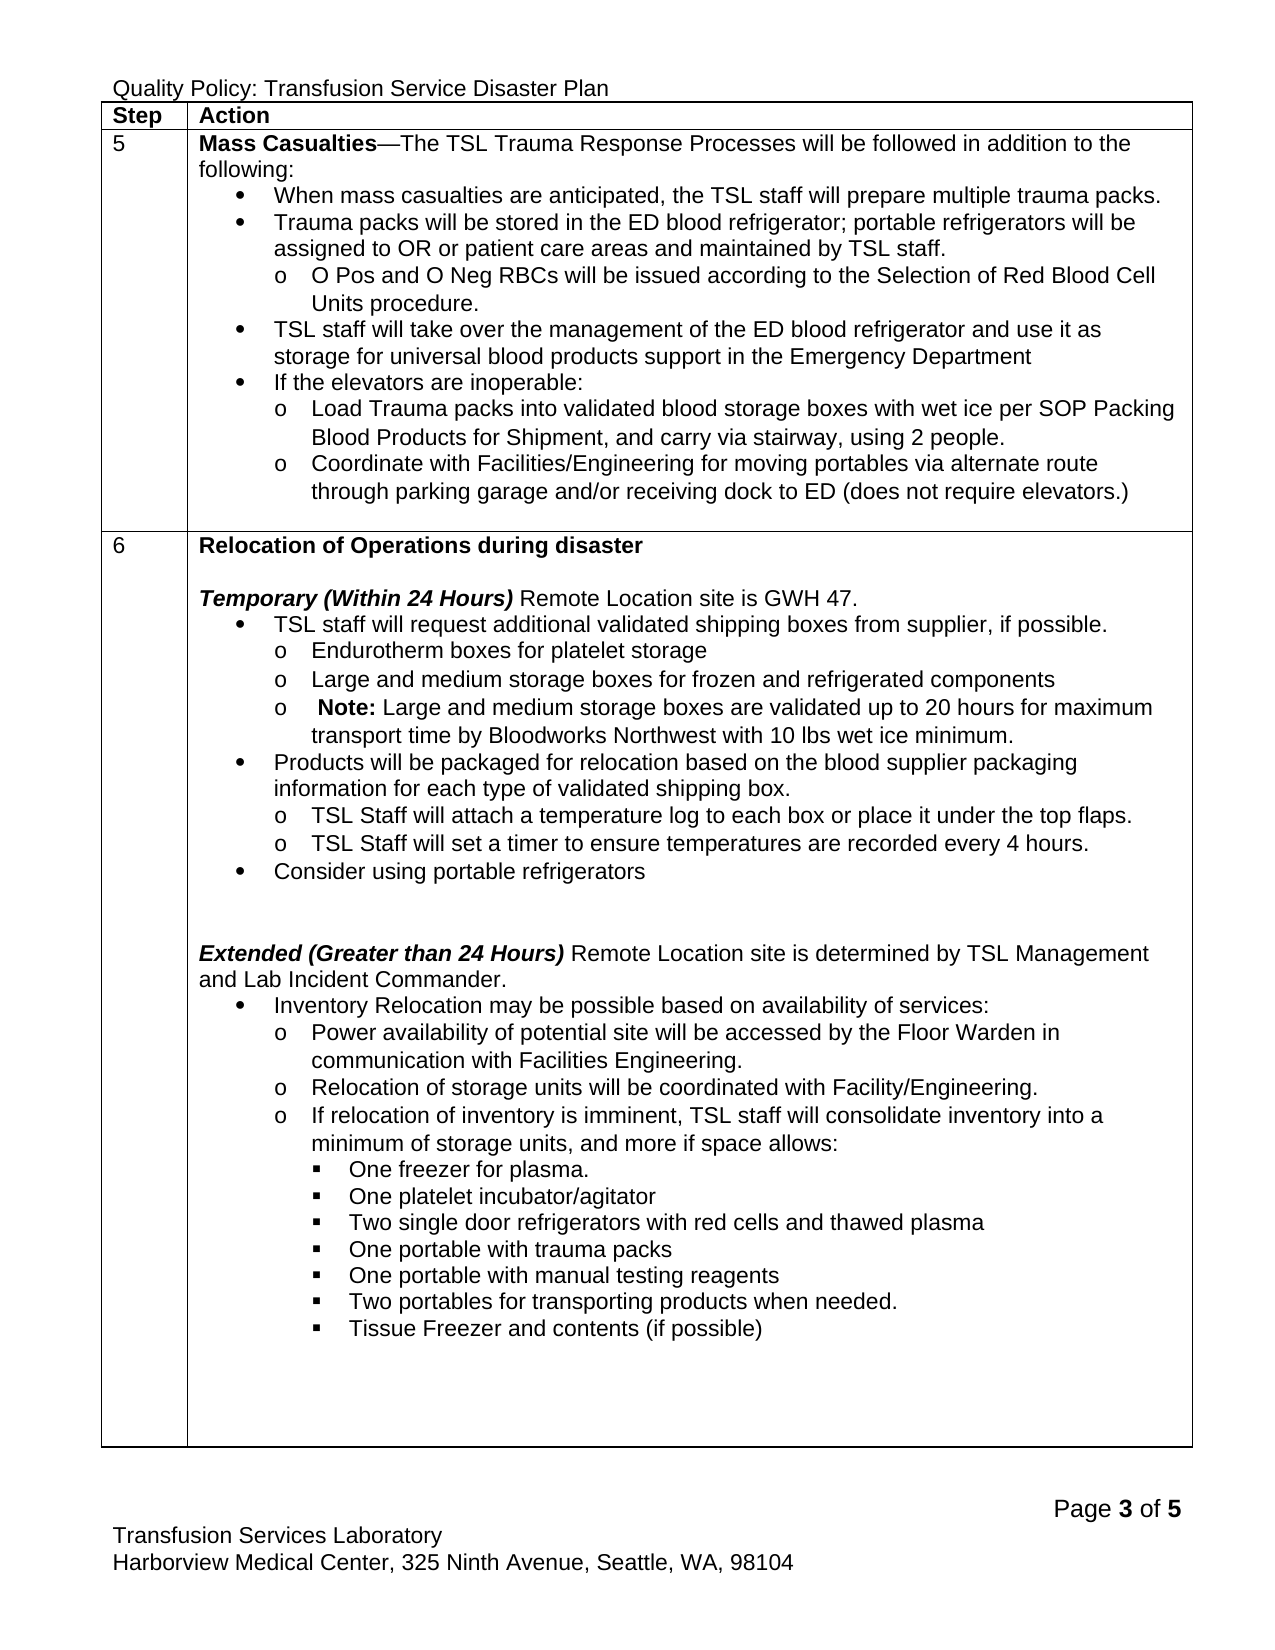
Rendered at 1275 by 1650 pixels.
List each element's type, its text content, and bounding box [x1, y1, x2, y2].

table_cell 6 [102, 532, 187, 1446]
table_header Step [102, 103, 187, 129]
table_cell Mass Casualties—The TSL Trauma Response Processes will be followed in addition to the following: When mass casualties are anticipated, the TSL staff will prepare multiple trauma packs. Trauma packs will be stored in the ED blood refrigerator; portable refrigeratorswill be assigned to OR or patient care areas and maintained by TSL staff. O Pos and O Neg RBCs will be issued according to the Selection of Red Blood Cell Units procedure. TSL staff will take over the management of the ED blood refrigerator and use it as storage for universal blood products support in the Emergency Department If the elevators are inoperable: Load Trauma packs into validated blood storage boxes with wet ice per SOP Packing Blood Products for Shipment, and carry via stairway, using 2 people. Coordinate with Facilities/Engineering for moving portables via alternate route through parking garage and/or receiving dock to ED (does not require elevators.) [188, 130, 1192, 531]
table_header Action [188, 103, 1192, 129]
table_cell 5 [102, 130, 187, 531]
table_cell Relocation of Operations during disaster Temporary Remote Location site is GWH 47. TSL staff will request additional validated shipping boxes from supplierif possible. Endurotherm boxes for platelet storage Large and medium storage boxes for frozen and refrigerated components Products will be packaged for relocation based on the blood supplier packaging information for each type of validated shipping box. TSL Staff will attach a temperature log to each box or place it under the top flaps. TSL Staff will set a timer to ensure temperatures are recorded every 4 hours. Extended Remote Location site is determined by TSL Management and Lab Incident Commander. Inventory Relocation may be possible based on availability of services: Power availability of potential site will be accessed by the Floor Warden in communication with Facilities Engineering. Relocation of storage units will be coordinated with Facility/Engineering. If relocation of inventory is imminent, TSL staff will consolidate inventory into a minimum of storage units, and more if space allows: One freezer for plasma. One platelet incubator/agitator Two single door refrigerators with red cells and thawed plasma One portable with trauma packs One portable with manual testing reagents Two portables for transporting products when needed. Tissue Freezer and contents (if possible) [188, 532, 1192, 1446]
